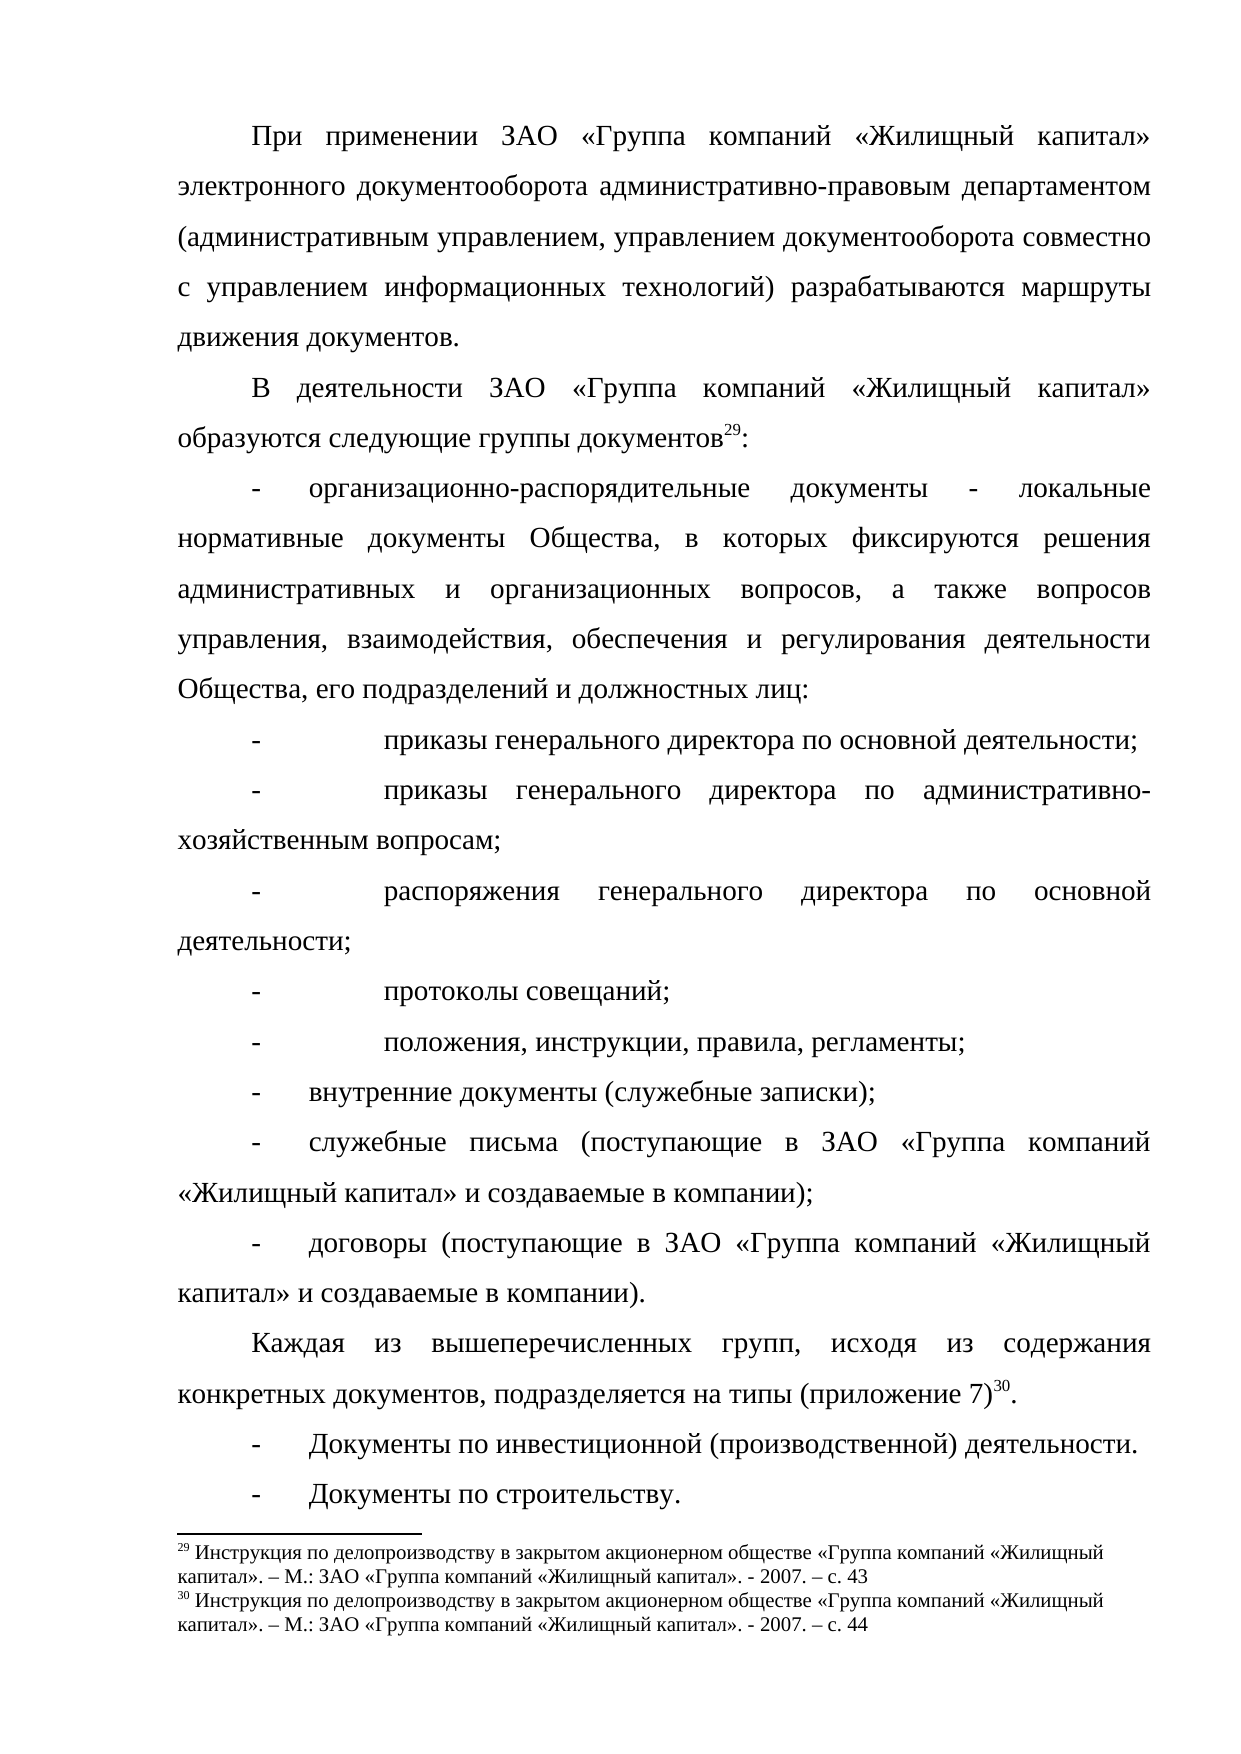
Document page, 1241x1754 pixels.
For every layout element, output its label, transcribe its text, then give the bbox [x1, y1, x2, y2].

list Документы по строительству. [177, 1477, 1152, 1510]
text Каждая из вышеперечисленных групп, исходя из содержания конкретных документов, подразделяется на типы (приложение 7). [177, 1326, 1152, 1409]
list договоры (поступающие в ЗАО «Группа компаний «Жилищный капитал» и создаваемые в компании). [177, 1225, 1152, 1309]
text При применении ЗАО «Группа компаний «Жилищный капитал» электронного документооборота административно-правовым департаментом (административным управлением, управлением документооборота совместно с управлением информационных технологий) разрабатываются маршруты движения документов. [177, 118, 1152, 353]
text В деятельности ЗАО «Группа компаний «Жилищный капитал» образуются следующие группы документов: [177, 370, 1152, 453]
list протоколы совещаний; [177, 973, 1152, 1007]
list служебные письма (поступающие в ЗАО «Группа компаний «Жилищный капитал» и создаваемые в компании); [177, 1124, 1152, 1208]
list Документы по инвестиционной (производственной) деятельности. [177, 1426, 1152, 1460]
list положения, инструкции, правила, регламенты; [177, 1024, 1152, 1057]
list внутренние документы (служебные записки); [177, 1074, 1152, 1108]
list распоряжения генерального директора по основной деятельности; [177, 873, 1152, 957]
list приказы генерального директора по административно-хозяйственным вопросам; [177, 772, 1152, 856]
list организационно-распорядительные документы - локальные нормативные документы Общества, в которых фиксируются решения административных и организационных вопросов, а также вопросов управления, взаимодействия, обеспечения и регулирования деятельности Общества, его подразделений и должностных лиц: [177, 470, 1152, 705]
list приказы генерального директора по основной деятельности; [177, 722, 1152, 755]
